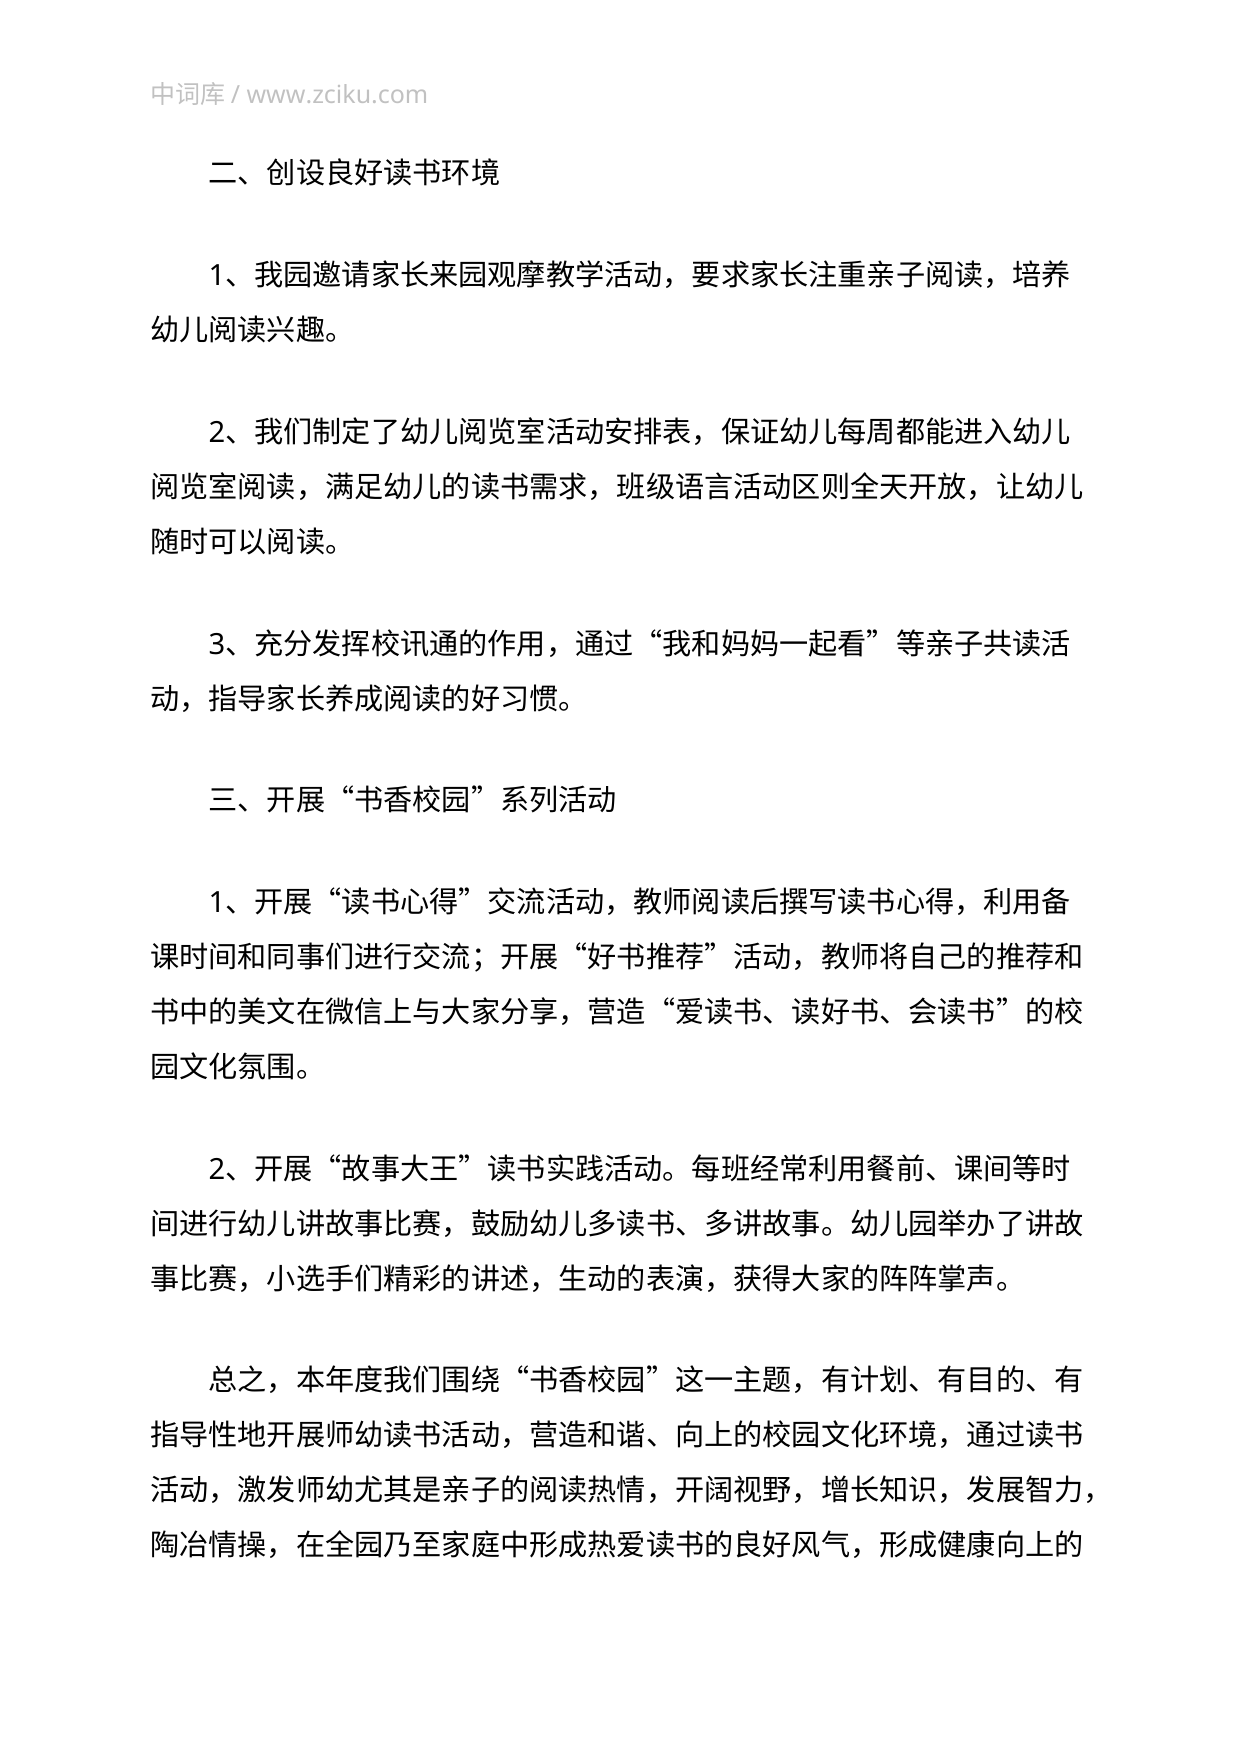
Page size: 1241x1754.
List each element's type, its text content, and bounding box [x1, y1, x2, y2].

text 3、充分发挥校讯通的作用，通过“我和妈妈一起看”等亲子共读活动，指导家长养成阅读的好习惯。 [150, 620, 1090, 717]
text 三、开展“书香校园”系列活动 [150, 777, 1090, 819]
text 2、我们制定了幼儿阅览室活动安排表，保证幼儿每周都能进入幼儿阅览室阅读，满足幼儿的读书需求，班级语言活动区则全天开放，让幼儿随时可以阅读。 [150, 408, 1090, 561]
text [150, 1357, 1090, 1564]
text 1、我园邀请家长来园观摩教学活动，要求家长注重亲子阅读，培养幼儿阅读兴趣。 [150, 252, 1090, 349]
text 2、开展“故事大王”读书实践活动。每班经常利用餐前、课间等时间进行幼儿讲故事比赛，鼓励幼儿多读书、多讲故事。幼儿园举办了讲故事比赛，小选手们精彩的讲述，生动的表演，获得大家的阵阵掌声。 [150, 1145, 1090, 1297]
text 二、创设良好读书环境 [150, 150, 1090, 192]
text 1、开展“读书心得”交流活动，教师阅读后撰写读书心得，利用备课时间和同事们进行交流；开展“好书推荐”活动，教师将自己的推荐和书中的美文在微信上与大家分享，营造“爱读书、读好书、会读书”的校园文化氛围。 [150, 879, 1090, 1086]
